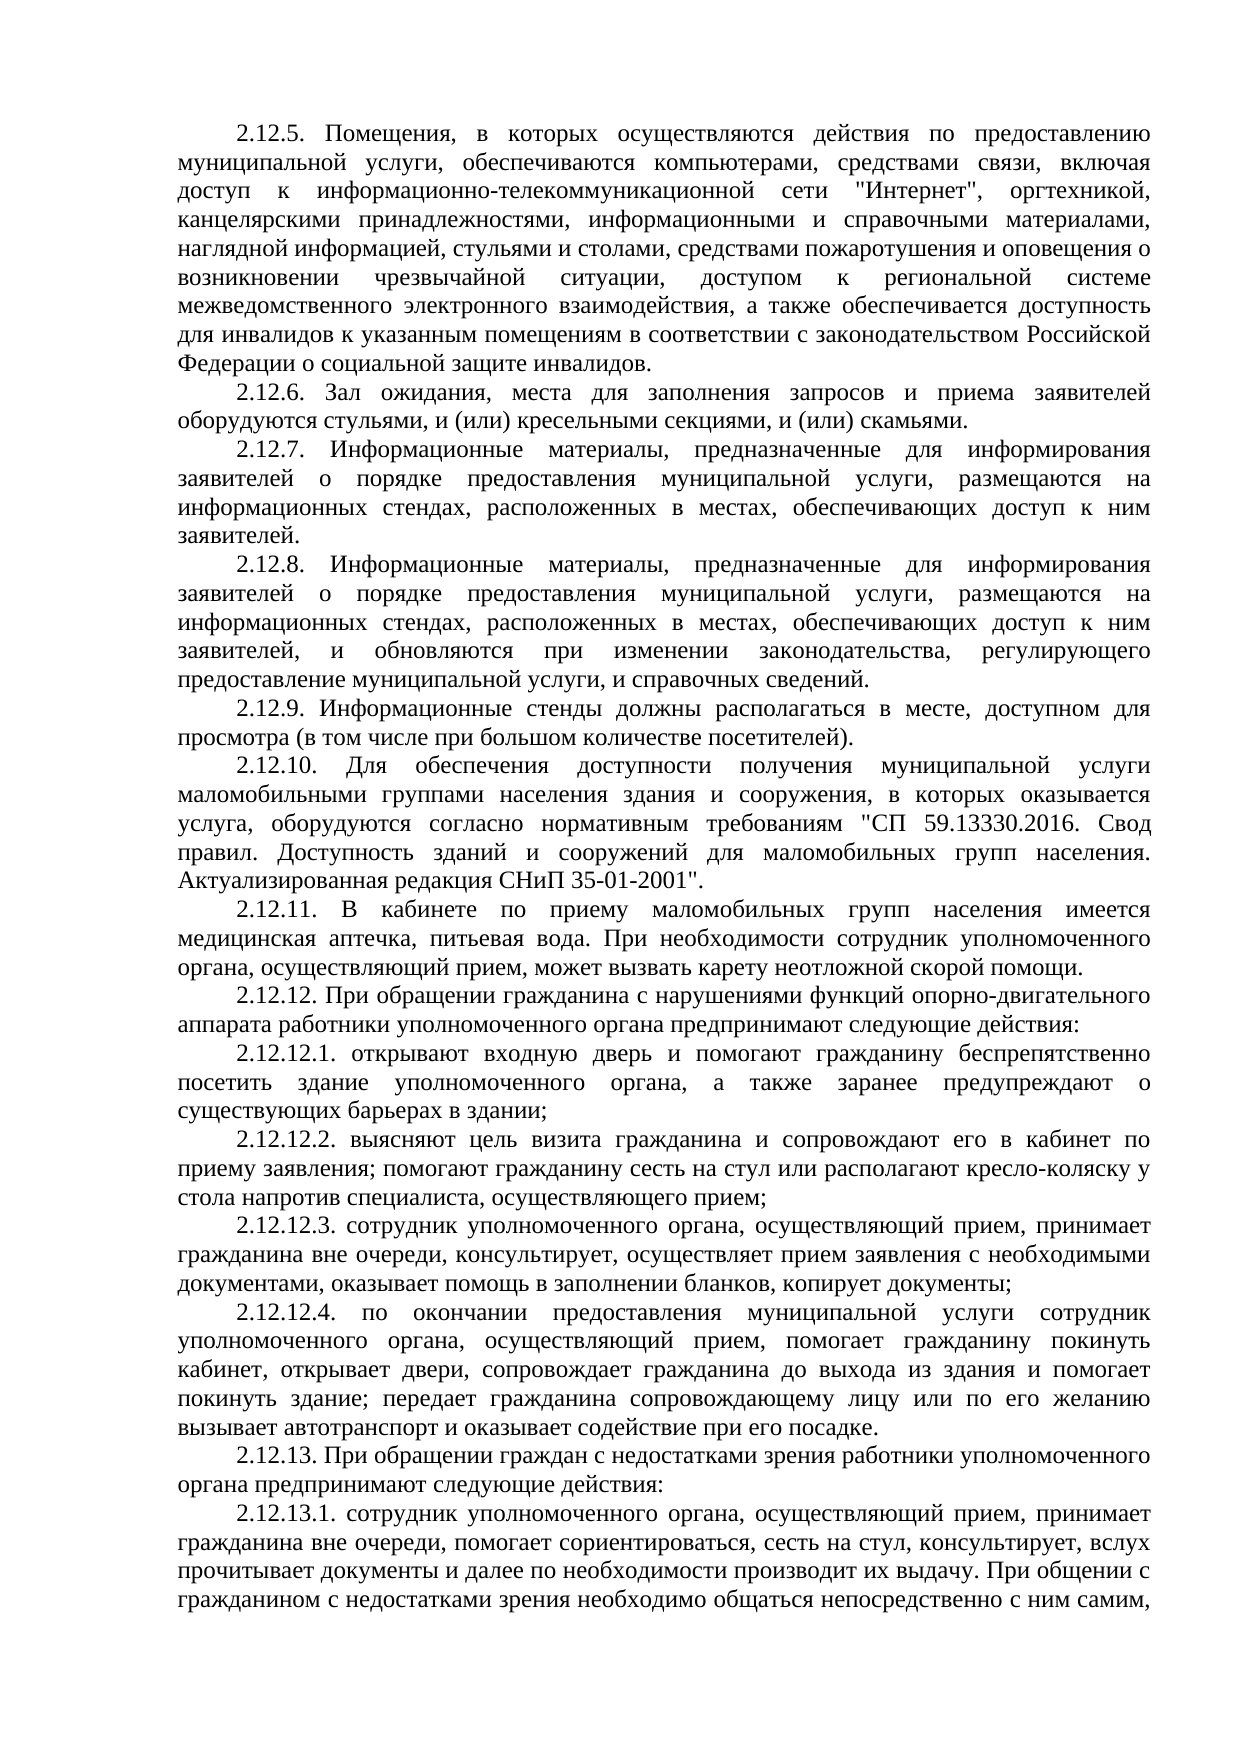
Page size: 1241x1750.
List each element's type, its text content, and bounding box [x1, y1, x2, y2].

text 2.12.10. Для обеспечения доступности получения муниципальной услуги маломобильными группами населения здания и сооружения, в которых оказывается услуга, оборудуются согласно нормативным требованиям "СП 59.13330.2016. Свод правил. Доступность зданий и сооружений для маломобильных групп населения. Актуализированная редакция СНиП 35-01-2001". [177, 751, 1152, 894]
text 2.12.11. В кабинете по приему маломобильных групп населения имеется медицинская аптечка, питьевая вода. При необходимости сотрудник уполномоченного органа, осуществляющий прием, может вызвать карету неотложной скорой помощи. [177, 894, 1152, 981]
text 2.12.5. Помещения, в которых осуществляются действия по предоставлению муниципальной услуги, обеспечиваются компьютерами, средствами связи, включая доступ к информационно-телекоммуникационной сети "Интернет", оргтехникой, канцелярскими принадлежностями, информационными и справочными материалами, наглядной информацией, стульями и столами, средствами пожаротушения и оповещения о возникновении чрезвычайной ситуации, доступом к региональной системе межведомственного электронного взаимодействия, а также обеспечивается доступность для инвалидов к указанным помещениям в соответствии с законодательством Российской Федерации о социальной защите инвалидов. [177, 118, 1152, 377]
text 2.12.9. Информационные стенды должны располагаться в месте, доступном для просмотра (в том числе при большом количестве посетителей). [177, 693, 1152, 751]
text 2.12.12. При обращении гражданина с нарушениями функций опорно-двигательного аппарата работники уполномоченного органа предпринимают следующие действия: [177, 981, 1152, 1038]
text 2.12.12.1. открывают входную дверь и помогают гражданину беспрепятственно посетить здание уполномоченного органа, а также заранее предупреждают о существующих барьерах в здании; [177, 1038, 1152, 1124]
text 2.12.12.3. сотрудник уполномоченного органа, осуществляющий прием, принимает гражданина вне очереди, консультирует, осуществляет прием заявления с необходимыми документами, оказывает помощь в заполнении бланков, копирует документы; [177, 1211, 1152, 1297]
text 2.12.12.2. выясняют цель визита гражданина и сопровождают его в кабинет по приему заявления; помогают гражданину сесть на стул или располагают кресло-коляску у стола напротив специалиста, осуществляющего прием; [177, 1124, 1152, 1211]
text 2.12.6. Зал ожидания, места для заполнения запросов и приема заявителей оборудуются стульями, и (или) кресельными секциями, и (или) скамьями. [177, 377, 1152, 434]
text 2.12.13. При обращении граждан с недостатками зрения работники уполномоченного органа предпринимают следующие действия: [177, 1441, 1152, 1498]
text 2.12.8. Информационные материалы, предназначенные для информирования заявителей о порядке предоставления муниципальной услуги, размещаются на информационных стендах, расположенных в местах, обеспечивающих доступ к ним заявителей, и обновляются при изменении законодательства, регулирующего предоставление муниципальной услуги, и справочных сведений. [177, 549, 1152, 693]
text 2.12.12.4. по окончании предоставления муниципальной услуги сотрудник уполномоченного органа, осуществляющий прием, помогает гражданину покинуть кабинет, открывает двери, сопровождает гражданина до выхода из здания и помогает покинуть здание; передает гражданина сопровождающему лицу или по его желанию вызывает автотранспорт и оказывает содействие при его посадке. [177, 1297, 1152, 1441]
text 2.12.7. Информационные материалы, предназначенные для информирования заявителей о порядке предоставления муниципальной услуги, размещаются на информационных стендах, расположенных в местах, обеспечивающих доступ к ним заявителей. [177, 434, 1152, 549]
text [177, 1498, 1152, 1613]
